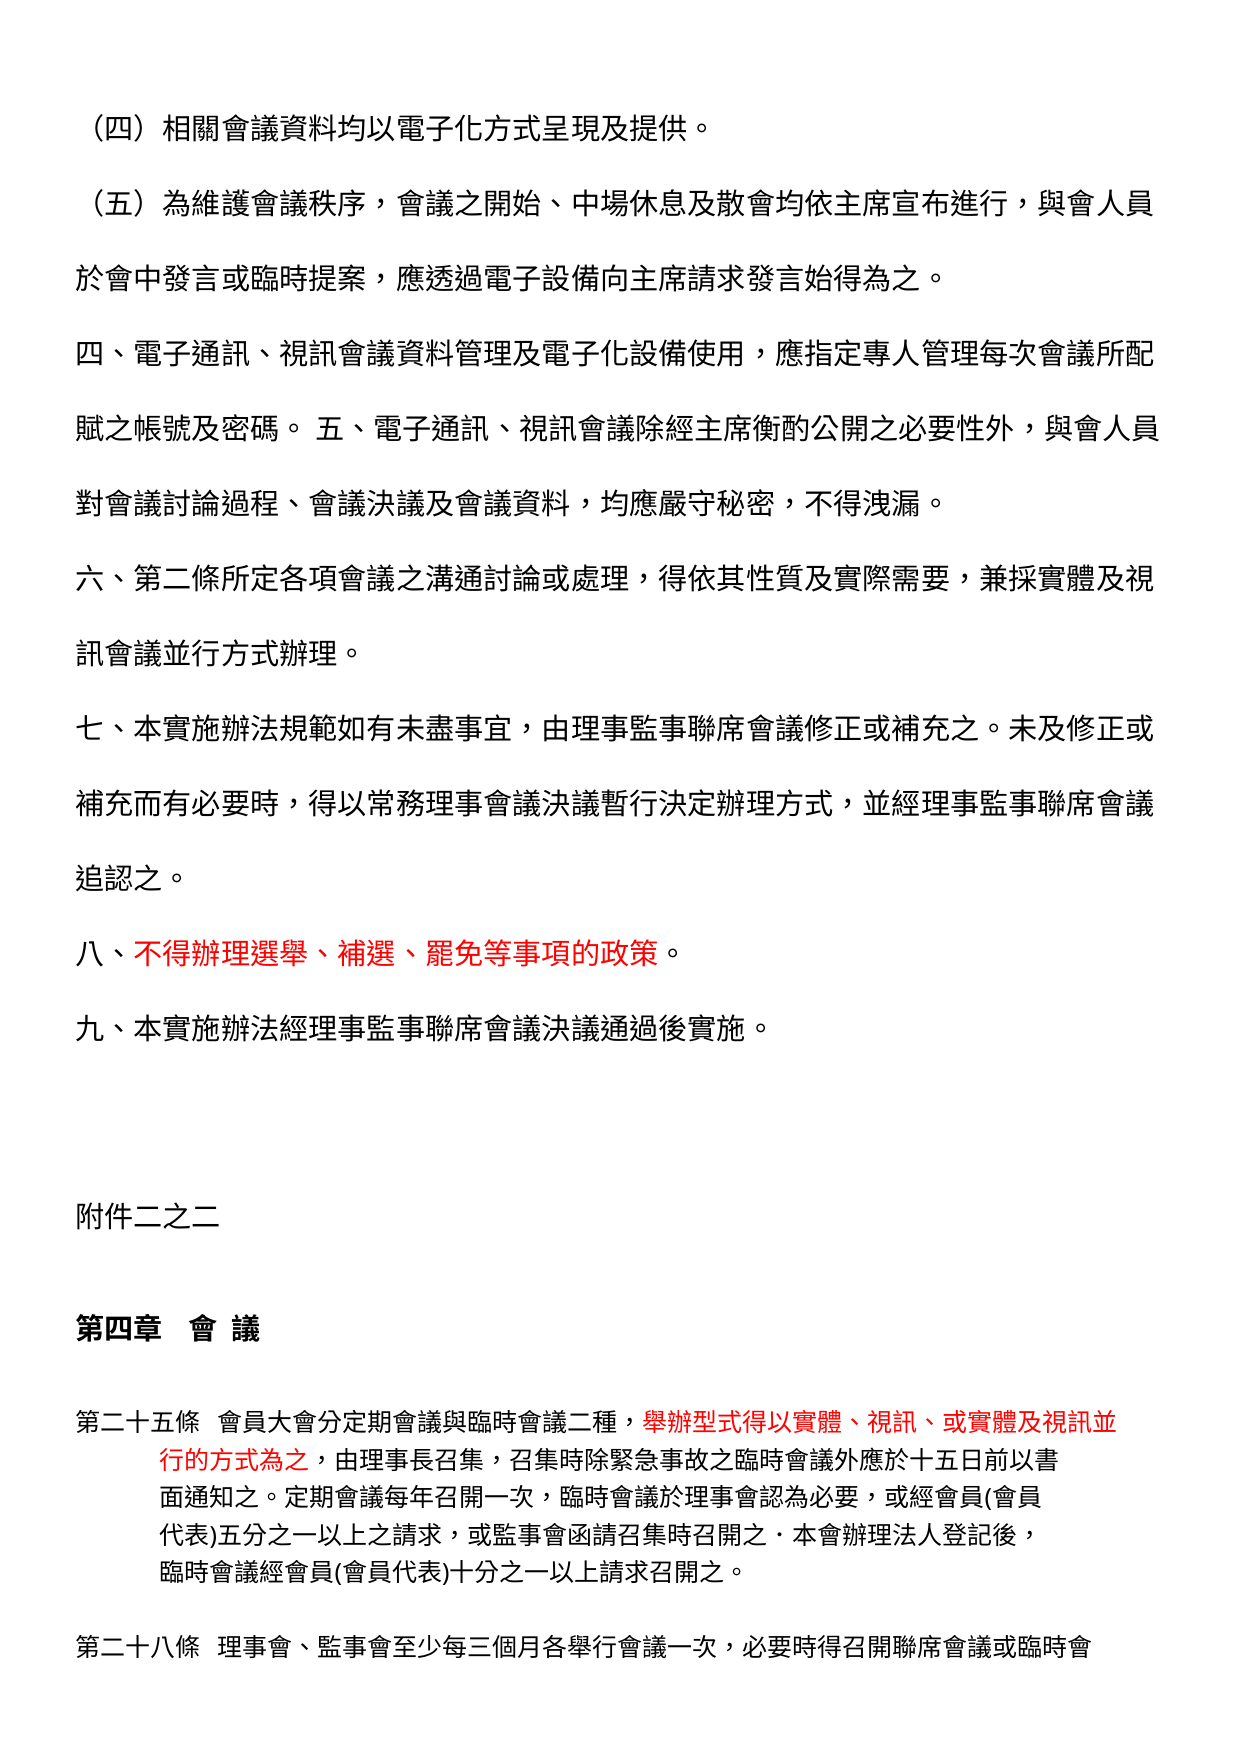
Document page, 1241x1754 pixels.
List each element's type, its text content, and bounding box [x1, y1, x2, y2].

text 六、第二條所定各項會議之溝通討論或處理，得依其性質及實際需要，兼採實體及視訊會議並行方式辦理。 [75, 539, 1165, 689]
text 四、電子通訊、視訊會議資料管理及電子化設備使用，應指定專人管理每次會議所配賦之帳號及密碼。 五、電子通訊、視訊會議除經主席衡酌公開之必要性外，與會人員對會議討論過程、會議決議及會議資料，均應嚴守秘密，不得洩漏。 [75, 314, 1165, 539]
text 行的方式為之，由理事長召集，召集時除緊急事故之臨時會議外應於十五日前以書 [75, 1439, 1165, 1477]
text （五）為維護會議秩序，會議之開始、中場休息及散會均依主席宣布進行，與會人員於會中發言或臨時提案，應透過電子設備向主席請求發言始得為之。 [75, 164, 1165, 314]
text 第四章 會 議 [75, 1289, 1165, 1364]
text 面通知之。定期會議每年召開一次，臨時會議於理事會認為必要，或經會員(會員 [75, 1477, 1165, 1514]
text 代表)五分之一以上之請求，或監事會函請召集時召開之．本會辦理法人登記後， [75, 1514, 1165, 1552]
text 第二十五條 會員大會分定期會議與臨時會議二種，舉辦型式得以實體、視訊、或實體及視訊並 [75, 1402, 1165, 1439]
text 臨時會議經會員(會員代表)十分之一以上請求召開之。 [75, 1552, 1165, 1589]
text 七、本實施辦法規範如有未盡事宜，由理事監事聯席會議修正或補充之。未及修正或補充而有必要時，得以常務理事會議決議暫行決定辦理方式，並經理事監事聯席會議追認之。 [75, 689, 1165, 914]
text 附件二之二 [75, 1177, 1165, 1252]
text 第二十八條 理事會、監事會至少每三個月各舉行會議一次，必要時得召開聯席會議或臨時會 [75, 1627, 1165, 1664]
text （四）相關會議資料均以電子化方式呈現及提供。 [75, 89, 1165, 164]
text 九、本實施辦法經理事監事聯席會議決議通過後實施。 [75, 989, 1165, 1064]
text 八、不得辦理選舉、補選、罷免等事項的政策。 [75, 914, 1165, 989]
